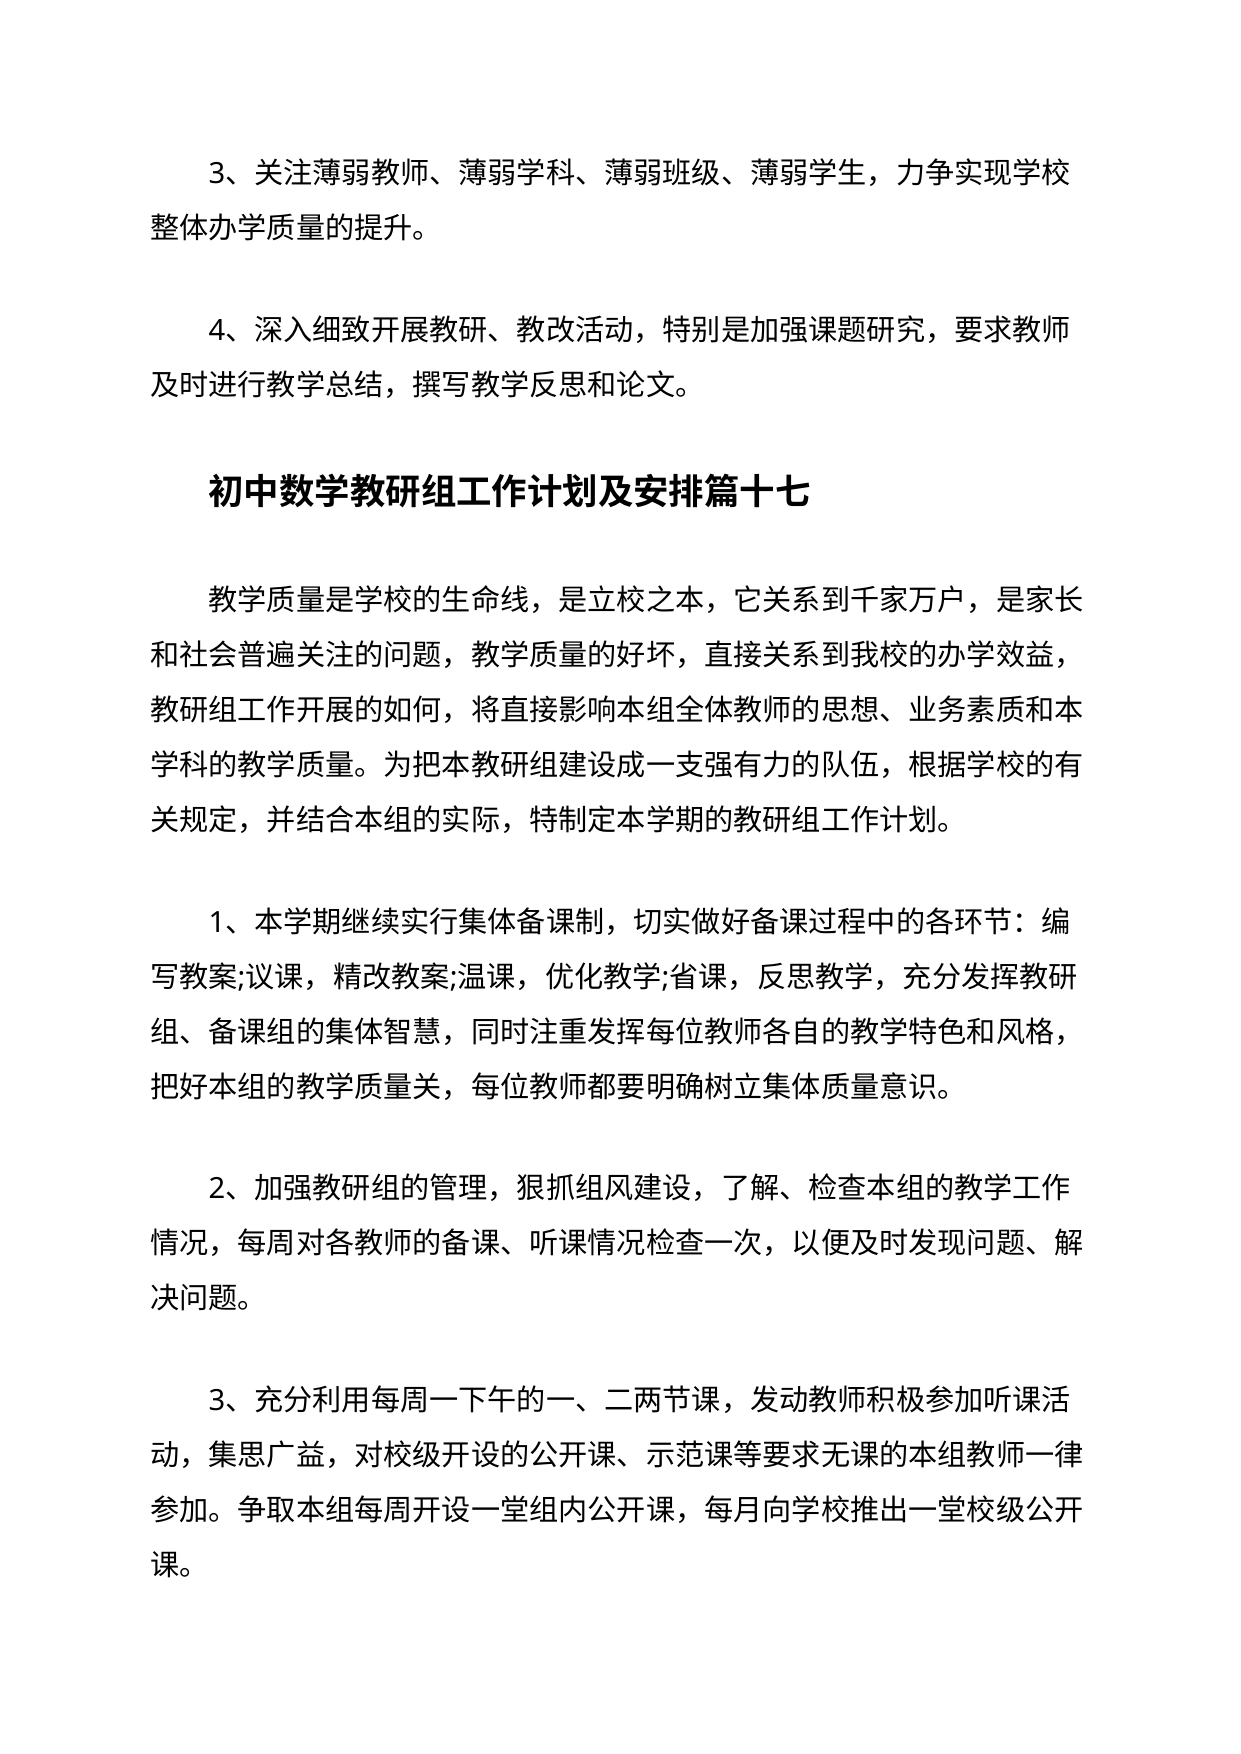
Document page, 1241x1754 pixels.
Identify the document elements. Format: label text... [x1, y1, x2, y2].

text 2、加强教研组的管理，狠抓组风建设，了解、检查本组的教学工作情况，每周对各教师的备课、听课情况检查一次，以便及时发现问题、解决问题。 [150, 1165, 1090, 1317]
text 教学质量是学校的生命线，是立校之本，它关系到千家万户，是家长和社会普遍关注的问题，教学质量的好坏，直接关系到我校的办学效益，教研组工作开展的如何，将直接影响本组全体教师的思想、业务素质和本学科的教学质量。为把本教研组建设成一支强有力的队伍，根据学校的有关规定，并结合本组的实际，特制定本学期的教研组工作计划。 [150, 577, 1090, 839]
text 1、本学期继续实行集体备课制，切实做好备课过程中的各环节：编写教案;议课，精改教案;温课，优化教学;省课，反思教学，充分发挥教研组、备课组的集体智慧，同时注重发挥每位教师各自的教学特色和风格，把好本组的教学质量关，每位教师都要明确树立集体质量意识。 [150, 898, 1090, 1106]
text 3、充分利用每周一下午的一、二两节课，发动教师积极参加听课活动，集思广益，对校级开设的公开课、示范课等要求无课的本组教师一律参加。争取本组每周开设一堂组内公开课，每月向学校推出一堂校级公开课。 [150, 1377, 1090, 1584]
text 3、关注薄弱教师、薄弱学科、薄弱班级、薄弱学生，力争实现学校整体办学质量的提升。 [150, 150, 1090, 247]
text 初中数学教研组工作计划及安排篇十七 [150, 463, 1090, 515]
text 4、深入细致开展教研、教改活动，特别是加强课题研究，要求教师及时进行教学总结，撰写教学反思和论文。 [150, 307, 1090, 404]
